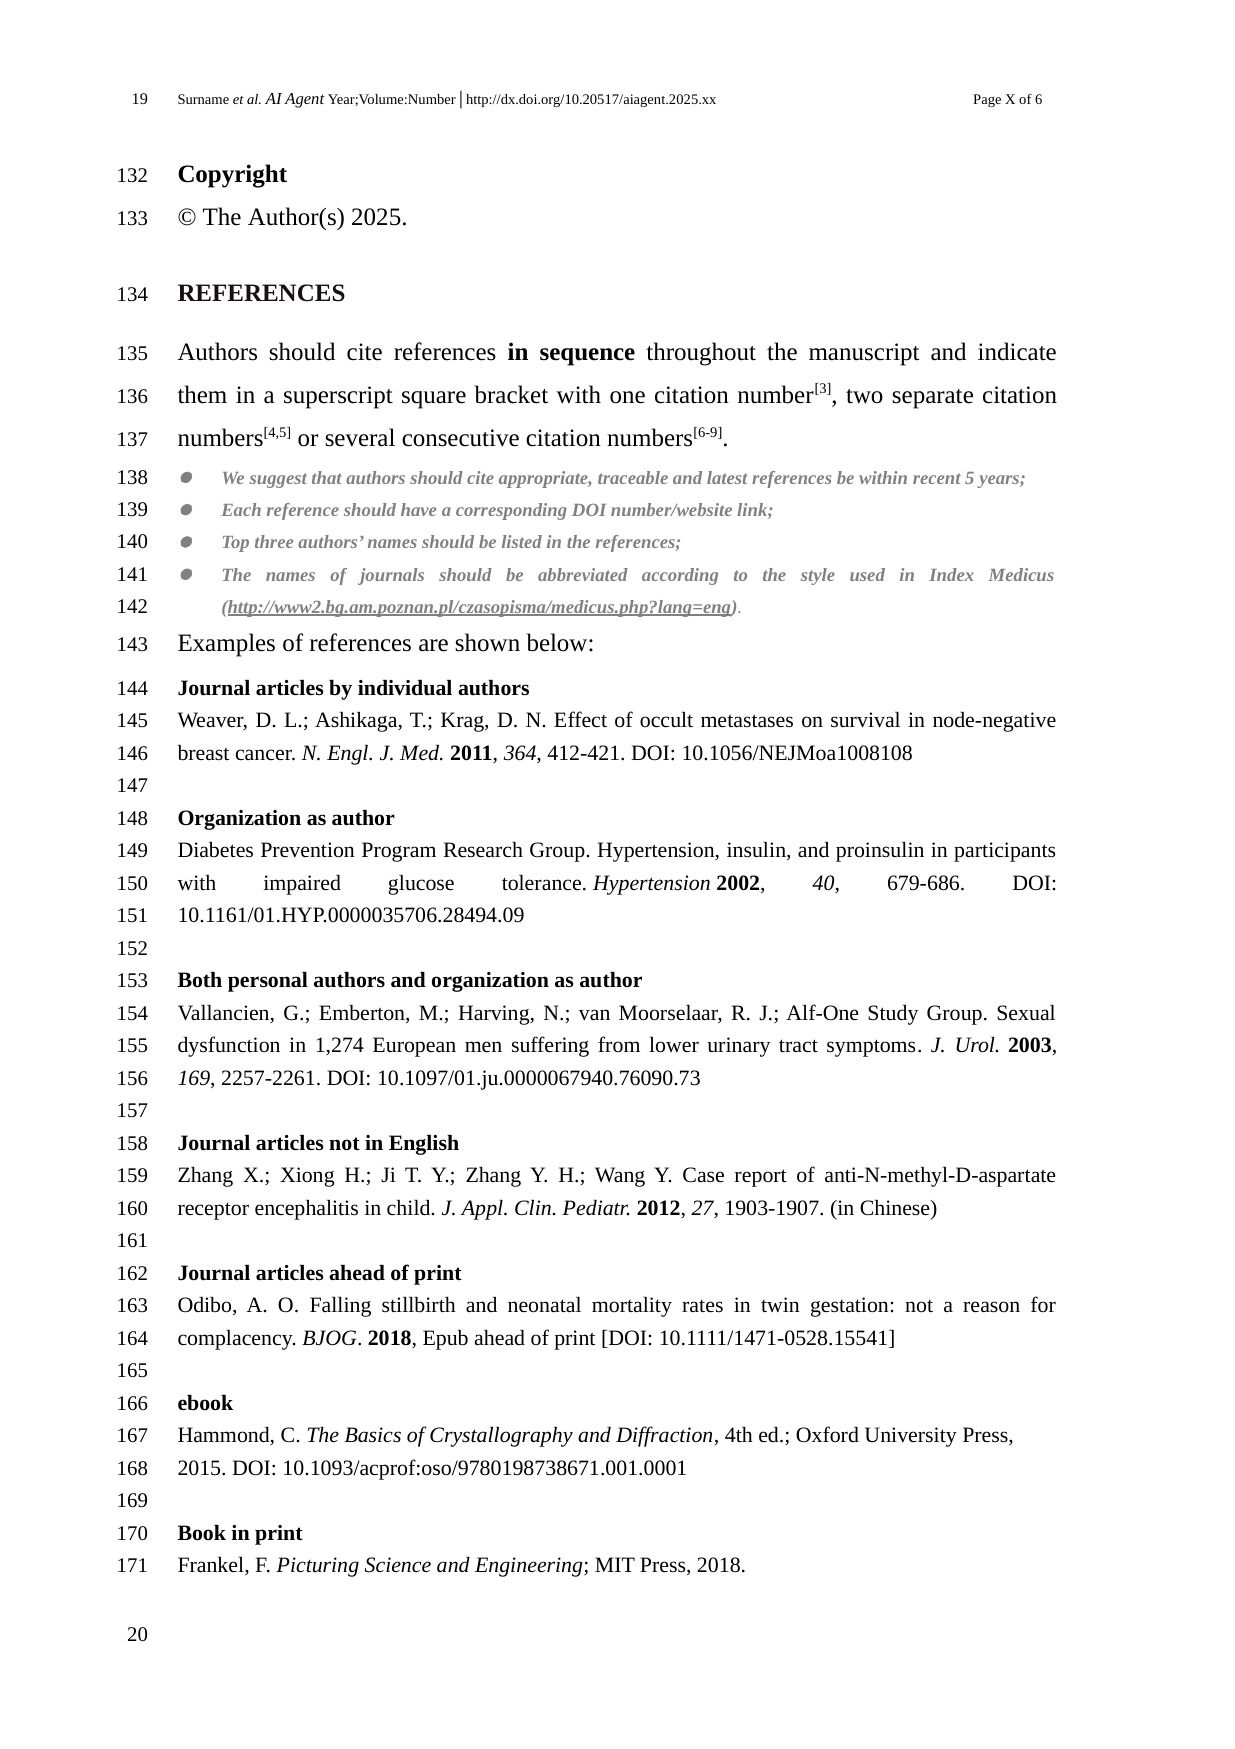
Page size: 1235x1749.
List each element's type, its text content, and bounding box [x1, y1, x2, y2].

text Vallancien, G.; Emberton, M.; Harving, N.; van Moorselaar, R. J.; Alf-One Study Group. Sexual dysfunction in 1,274 European men suffering from lower urinary tract symptoms. J. Urol. 2003, 169, 2257-2261. DOI: 10.1097/01.ju.0000067940.76090.73 [177, 996, 1057, 1094]
text Examples of references are shown below: [177, 628, 1057, 657]
list The names of journals should be abbreviated according to the style used in Index Medicus (http://www2.bg.am.poznan.pl/czasopisma/medicus.php?lang=eng). [177, 563, 1057, 617]
text REFERENCES [177, 278, 1057, 307]
text ebook [177, 1386, 1057, 1419]
list Each reference should have a corresponding DOI number/website link; [177, 499, 1057, 520]
text Authors should cite references in sequence throughout the manuscript and indicate them in a superscript square bracket with one citation number[3], two separate citation numbers[4,5] or several consecutive citation numbers[6-9]. [177, 337, 1057, 452]
text Frankel, F. Picturing Science and Engineering; MIT Press, 2018. [177, 1549, 1057, 1581]
list Top three authors’ names should be listed in the references; [177, 531, 1057, 553]
text Odibo, A. O. Falling stillbirth and neonatal mortality rates in twin gestation: not a reason for complacency. BJOG. 2018, Epub ahead of print [DOI: 10.1111/1471-0528.15541] [177, 1289, 1057, 1354]
text © The Author(s) 2025. [177, 202, 1057, 231]
text Journal articles not in English [177, 1126, 1057, 1159]
text Copyright [177, 159, 1057, 188]
text Both personal authors and organization as author [177, 964, 1057, 996]
list We suggest that authors should cite appropriate, traceable and latest references be within recent 5 years; [177, 467, 1057, 488]
text Diabetes Prevention Program Research Group. Hypertension, insulin, and proinsulin in participants with impaired glucose tolerance. Hypertension 2002, 40, 679-686. DOI: 10.1161/01.HYP.0000035706.28494.09 [177, 834, 1057, 931]
text Weaver, D. L.; Ashikaga, T.; Krag, D. N. Effect of occult metastases on survival in node-negative breast cancer. N. Engl. J. Med. 2011, 364, 412-421. DOI: 10.1056/NEJMoa1008108 [177, 704, 1057, 769]
text Zhang X.; Xiong H.; Ji T. Y.; Zhang Y. H.; Wang Y. Case report of anti-N-methyl-D-aspartate receptor encephalitis in child. J. Appl. Clin. Pediatr. 2012, 27, 1903-1907. (in Chinese) [177, 1159, 1057, 1224]
text Journal articles ahead of print [177, 1256, 1057, 1289]
text Organization as author [177, 801, 1057, 834]
text Journal articles by individual authors [177, 671, 1057, 704]
text Book in print [177, 1516, 1057, 1549]
text Hammond, C. The Basics of Crystallography and Diffraction, 4th ed.; Oxford University Press, 2015. DOI: 10.1093/acprof:oso/9780198738671.001.0001 [177, 1419, 1057, 1484]
